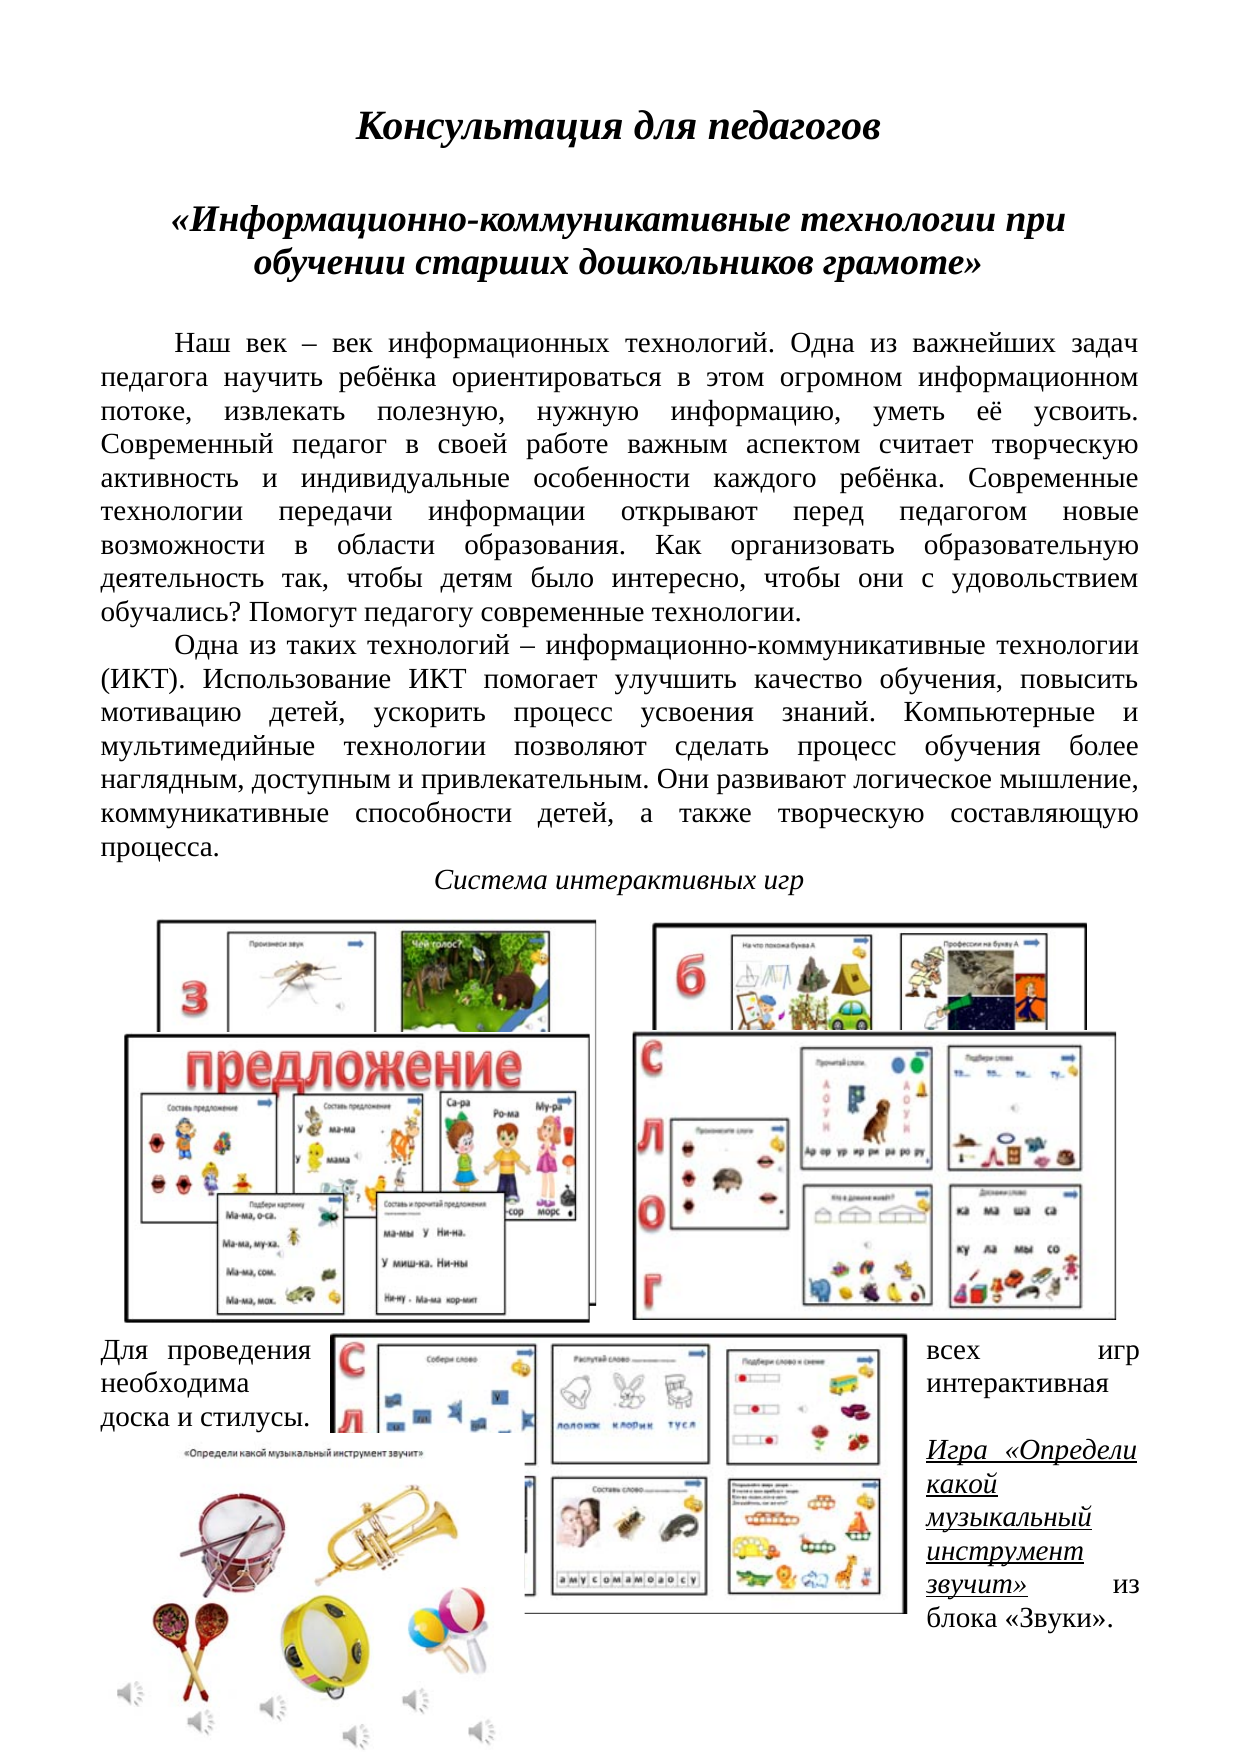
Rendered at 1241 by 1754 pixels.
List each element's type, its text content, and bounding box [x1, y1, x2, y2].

picture [632, 921, 1117, 1320]
picture [124, 918, 597, 1323]
text Система интерактивных игр [100, 862, 1140, 896]
text Одна из таких технологий – информационно-коммуникативные технологии (ИКТ). Использование ИКТ помогает улучшить качество обучения, повысить мотивацию детей, ускорить процесс усвоения знаний. Компьютерные и мультимедийные технологии позволяют сделать процесс обучения более наглядным, доступным и привлекательным. Они развивают логическое мышление, коммуникативные способности детей, а также творческую составляющую процесса. [100, 627, 1140, 862]
text «Информационно-коммуникативные технологии при обучении старших дошкольников грамоте» [100, 196, 1140, 282]
picture [100, 1333, 908, 1752]
text Для проведения всех игр необходима интерактивная доска и стилусы. [100, 1063, 1140, 1432]
text Консультация для педагогов [100, 100, 1140, 148]
list Игра «Определи какой музыкальный инструмент звучит» из блока «Звуки». [525, 1432, 1140, 1634]
text Наш век – век информационных технологий. Одна из важнейших задач педагога научить ребёнка ориентироваться в этом огромном информационном потоке, извлекать полезную, нужную информацию, уметь её усвоить. Современный педагог в своей работе важным аспектом считает творческую активность и индивидуальные особенности каждого ребёнка. Современные технологии передачи информации открывают перед педагогом новые возможности в области образования. Как организовать образовательную деятельность так, чтобы детям было интересно, чтобы они с удовольствием обучались? Помогут педагогу современные технологии. [100, 326, 1140, 627]
